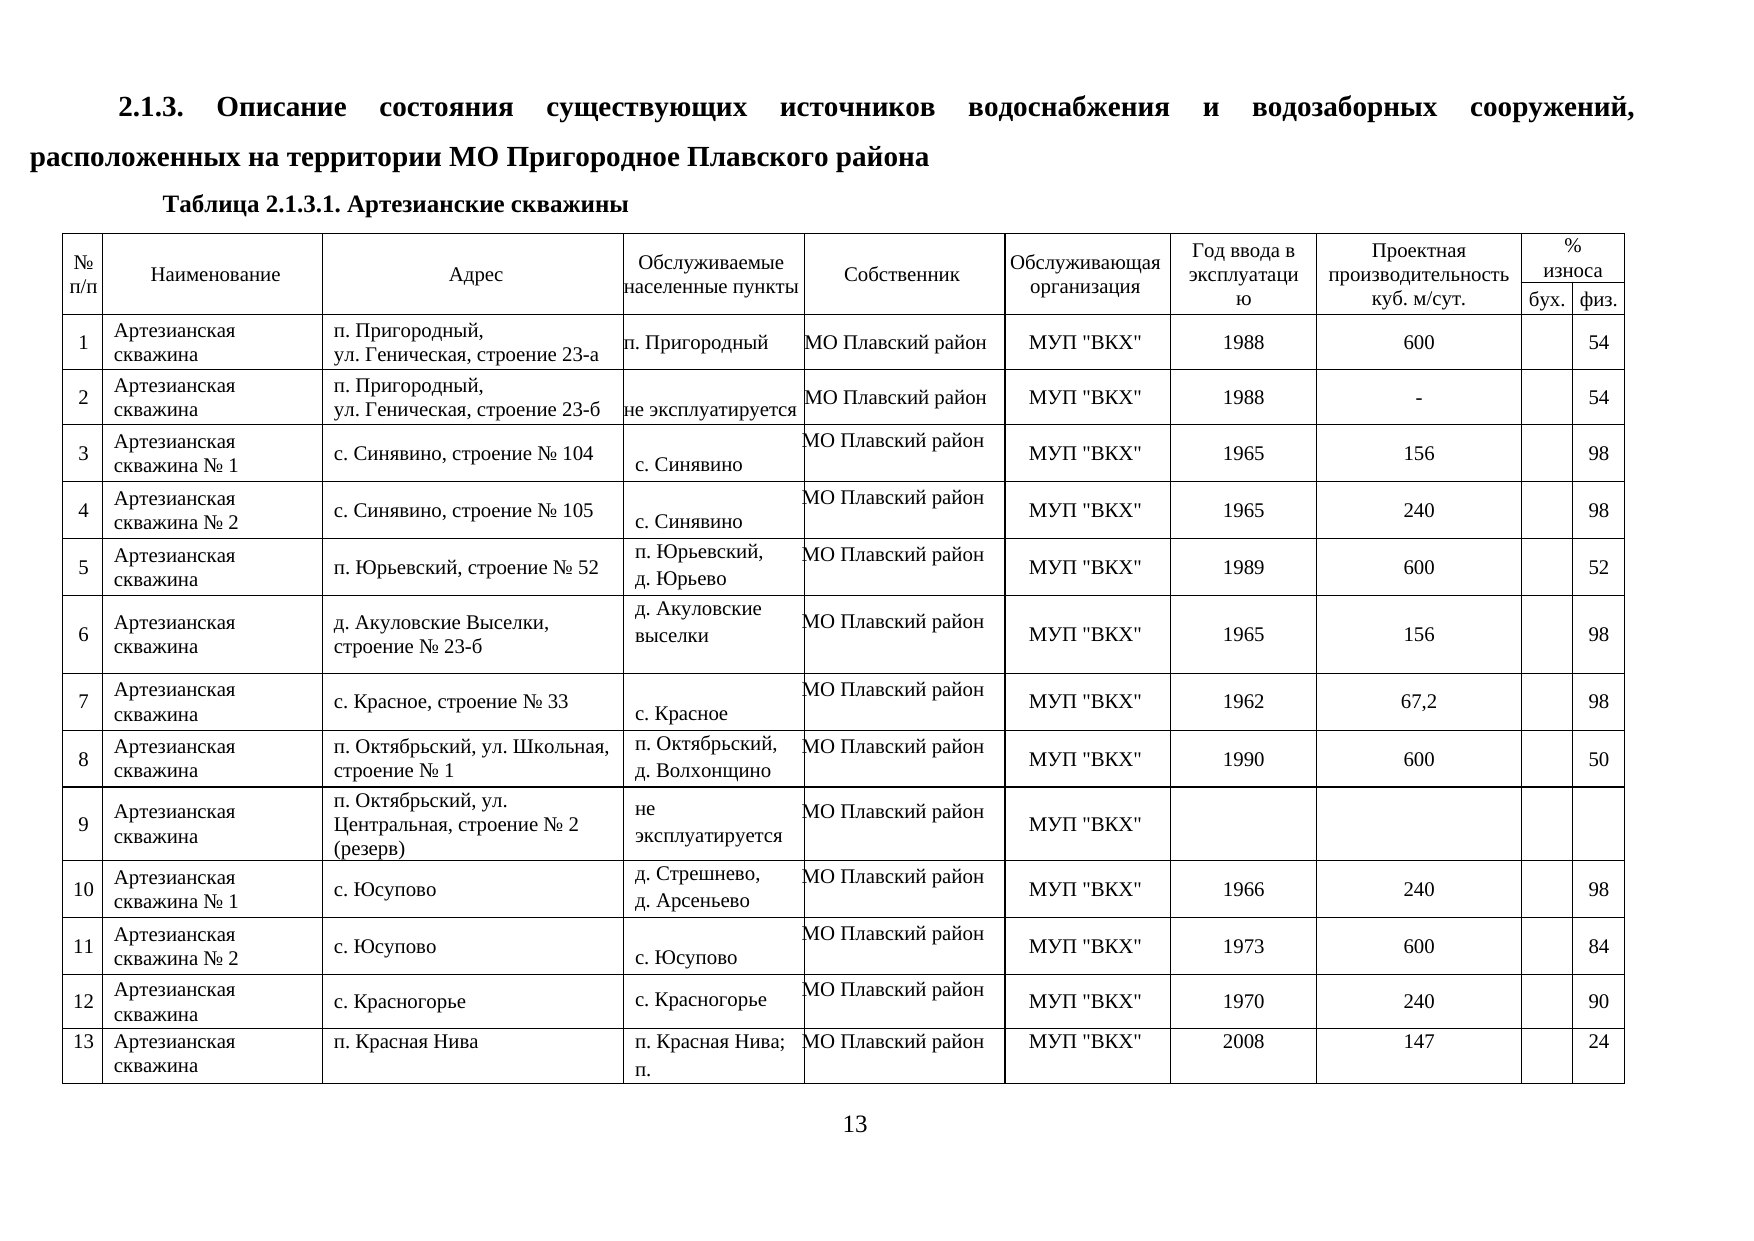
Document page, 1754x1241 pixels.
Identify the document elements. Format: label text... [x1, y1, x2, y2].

table_cell 240 [1317, 861, 1521, 917]
table_header Наименование [103, 234, 322, 314]
table_cell Артезианская скважина [103, 315, 322, 369]
table_cell МУП "ВКХ" [1006, 674, 1170, 729]
table_cell МУП "ВКХ" [1006, 788, 1170, 860]
table_cell 600 [1317, 918, 1521, 974]
table_cell [1573, 788, 1624, 860]
table_header Обслуживаемые населенные пункты [624, 234, 804, 314]
table_cell 98 [1573, 482, 1624, 538]
table_cell [1522, 370, 1572, 424]
table_cell 4 [63, 482, 102, 538]
table_cell [1522, 425, 1572, 481]
table_cell с. Синявино [624, 482, 804, 538]
table_cell с. Юсупово [323, 861, 623, 917]
table_header Проектная производительность куб. м/сут. [1317, 234, 1521, 314]
table_cell 1966 [1171, 861, 1316, 917]
table_cell МО Плавский район [805, 674, 1004, 729]
table_cell [1522, 731, 1572, 786]
table_cell с. Синявино [624, 425, 804, 481]
table_cell 24 [1573, 1029, 1624, 1083]
table_cell МУП "ВКХ" [1006, 861, 1170, 917]
table_header Адрес [323, 234, 623, 314]
table_cell 2008 [1171, 1029, 1316, 1083]
table_cell 54 [1573, 370, 1624, 424]
table_cell 5 [63, 539, 102, 595]
table_cell [1171, 788, 1316, 860]
table_cell п. Юрьевский, строение № 52 [323, 539, 623, 595]
table_cell 9 [63, 788, 102, 860]
table_cell МО Плавский район [805, 788, 1004, 860]
table_cell - [1317, 370, 1521, 424]
table_cell Артезианская скважина [103, 731, 322, 786]
table_cell п. Пригородный [624, 315, 804, 369]
table_cell п. Пригородный, ул. Геническая, строение 23-а [323, 315, 623, 369]
table_cell [1522, 918, 1572, 974]
table_cell 7 [63, 674, 102, 729]
table_cell 6 [63, 596, 102, 672]
table_header Собственник [805, 234, 1004, 314]
table_cell 3 [63, 425, 102, 481]
table_cell 1 [63, 315, 102, 369]
table_cell МУП "ВКХ" [1006, 370, 1170, 424]
table_cell 98 [1573, 596, 1624, 672]
table_cell 12 [63, 975, 102, 1028]
table_cell 1988 [1171, 370, 1316, 424]
table_cell МО Плавский район [805, 1029, 1004, 1083]
table_cell Артезианская скважина [103, 975, 322, 1028]
table_cell Артезианская скважина № 2 [103, 482, 322, 538]
table_cell Артезианская скважина № 2 [103, 918, 322, 974]
table_cell МУП "ВКХ" [1006, 731, 1170, 786]
table_cell 67,2 [1317, 674, 1521, 729]
table_cell МО Плавский район [805, 425, 1004, 481]
table_cell [1522, 788, 1572, 860]
table_cell не эксплуатируется [624, 788, 804, 860]
table_cell 2 [63, 370, 102, 424]
table_cell Артезианская скважина [103, 674, 322, 729]
table_cell с. Синявино, строение № 105 [323, 482, 623, 538]
table_cell д. Акуловские выселки [624, 596, 804, 672]
table_cell 52 [1573, 539, 1624, 595]
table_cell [103, 1029, 322, 1083]
table_cell 1970 [1171, 975, 1316, 1028]
table_cell 240 [1317, 975, 1521, 1028]
table_cell 240 [1317, 482, 1521, 538]
table_cell 90 [1573, 975, 1624, 1028]
table_cell не эксплуатируется [624, 370, 804, 424]
table_cell 1962 [1171, 674, 1316, 729]
table_cell с. Синявино, строение № 104 [323, 425, 623, 481]
table_cell д. Стрешнево, д. Арсеньево [624, 861, 804, 917]
table_cell п. Пригородный, ул. Геническая, строение 23-б [323, 370, 623, 424]
table_cell 147 [1317, 1029, 1521, 1083]
table_cell 156 [1317, 596, 1521, 672]
table_cell 1989 [1171, 539, 1316, 595]
table_cell МУП "ВКХ" [1006, 425, 1170, 481]
table_cell Артезианская скважина № 1 [103, 861, 322, 917]
table_cell 1990 [1171, 731, 1316, 786]
table_cell с. Красное [624, 674, 804, 729]
table_cell 50 [1573, 731, 1624, 786]
table_cell [1522, 975, 1572, 1028]
text Таблица 2.1.3.1. Артезианские скважины [162, 189, 1636, 218]
table_cell 8 [63, 731, 102, 786]
table_cell п. Октябрьский, ул. Школьная, строение № 1 [323, 731, 623, 786]
table_cell МУП "ВКХ" [1006, 315, 1170, 369]
table_cell МУП "ВКХ" [1006, 975, 1170, 1028]
table_cell Артезианская скважина № 1 [103, 425, 322, 481]
table_cell п. Юрьевский, д. Юрьево [624, 539, 804, 595]
table_cell п. Красная Нива [323, 1029, 623, 1083]
table_cell Артезианская скважина [103, 596, 322, 672]
table_cell п. Октябрьский, д. Волхонщино [624, 731, 804, 786]
table_cell с. Красное, строение № 33 [323, 674, 623, 729]
table_cell МУП "ВКХ" [1006, 482, 1170, 538]
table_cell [624, 1029, 804, 1083]
table_header Год ввода в эксплуатацию [1171, 234, 1316, 314]
table_cell [1522, 674, 1572, 729]
table_cell п. Октябрьский, ул. Центральная, строение № 2 (резерв) [323, 788, 623, 860]
table_cell [1522, 861, 1572, 917]
table_cell 98 [1573, 425, 1624, 481]
table_cell Артезианская скважина [103, 539, 322, 595]
table_cell 10 [63, 861, 102, 917]
table_cell МО Плавский район [805, 315, 1004, 369]
table_cell 98 [1573, 674, 1624, 729]
table_cell 1973 [1171, 918, 1316, 974]
table_cell физ. [1573, 283, 1624, 314]
table_cell 600 [1317, 315, 1521, 369]
table_cell МО Плавский район [805, 918, 1004, 974]
table_cell с. Красногорье [624, 975, 804, 1028]
table_cell 1965 [1171, 425, 1316, 481]
table_cell МУП "ВКХ" [1006, 596, 1170, 672]
table_cell 54 [1573, 315, 1624, 369]
table_cell 13 [63, 1029, 102, 1083]
table_cell [1522, 539, 1572, 595]
table_cell 1965 [1171, 482, 1316, 538]
table_cell 84 [1573, 918, 1624, 974]
table_cell [1522, 315, 1572, 369]
table_cell МО Плавский район [805, 975, 1004, 1028]
table_cell МО Плавский район [805, 539, 1004, 595]
table_header Обслуживающая организация [1006, 234, 1170, 314]
table_cell 600 [1317, 731, 1521, 786]
table_header № п/п [63, 234, 102, 314]
table_cell 1988 [1171, 315, 1316, 369]
text 2.1.3. Описание состояния существующих источников водоснабжения и водозаборных сооружений, расположенных на территории МО Пригородное Плавского района [29, 89, 1636, 172]
table_cell МУП "ВКХ" [1006, 918, 1170, 974]
table_cell МО Плавский район [805, 861, 1004, 917]
table_cell [1522, 1029, 1572, 1083]
table_cell МУП "ВКХ" [1006, 539, 1170, 595]
table_cell 600 [1317, 539, 1521, 595]
table_cell 11 [63, 918, 102, 974]
table_cell 156 [1317, 425, 1521, 481]
table_cell МО Плавский район [805, 731, 1004, 786]
table_cell с. Юсупово [624, 918, 804, 974]
table_cell Артезианская скважина [103, 788, 322, 860]
table_cell с. Юсупово [323, 918, 623, 974]
table_cell 98 [1573, 861, 1624, 917]
table_cell бух. [1522, 283, 1572, 314]
table_cell МО Плавский район [805, 596, 1004, 672]
table_cell МО Плавский район [805, 370, 1004, 424]
table_cell [1522, 596, 1572, 672]
table_cell [1317, 788, 1521, 860]
table_header % износа [1522, 234, 1624, 282]
table_cell 1965 [1171, 596, 1316, 672]
table_cell д. Акуловские Выселки, строение № 23-б [323, 596, 623, 672]
table_cell [1522, 482, 1572, 538]
table_cell МО Плавский район [805, 482, 1004, 538]
table_cell МУП "ВКХ" [1006, 1029, 1170, 1083]
table_cell Артезианская скважина [103, 370, 322, 424]
table_cell с. Красногорье [323, 975, 623, 1028]
